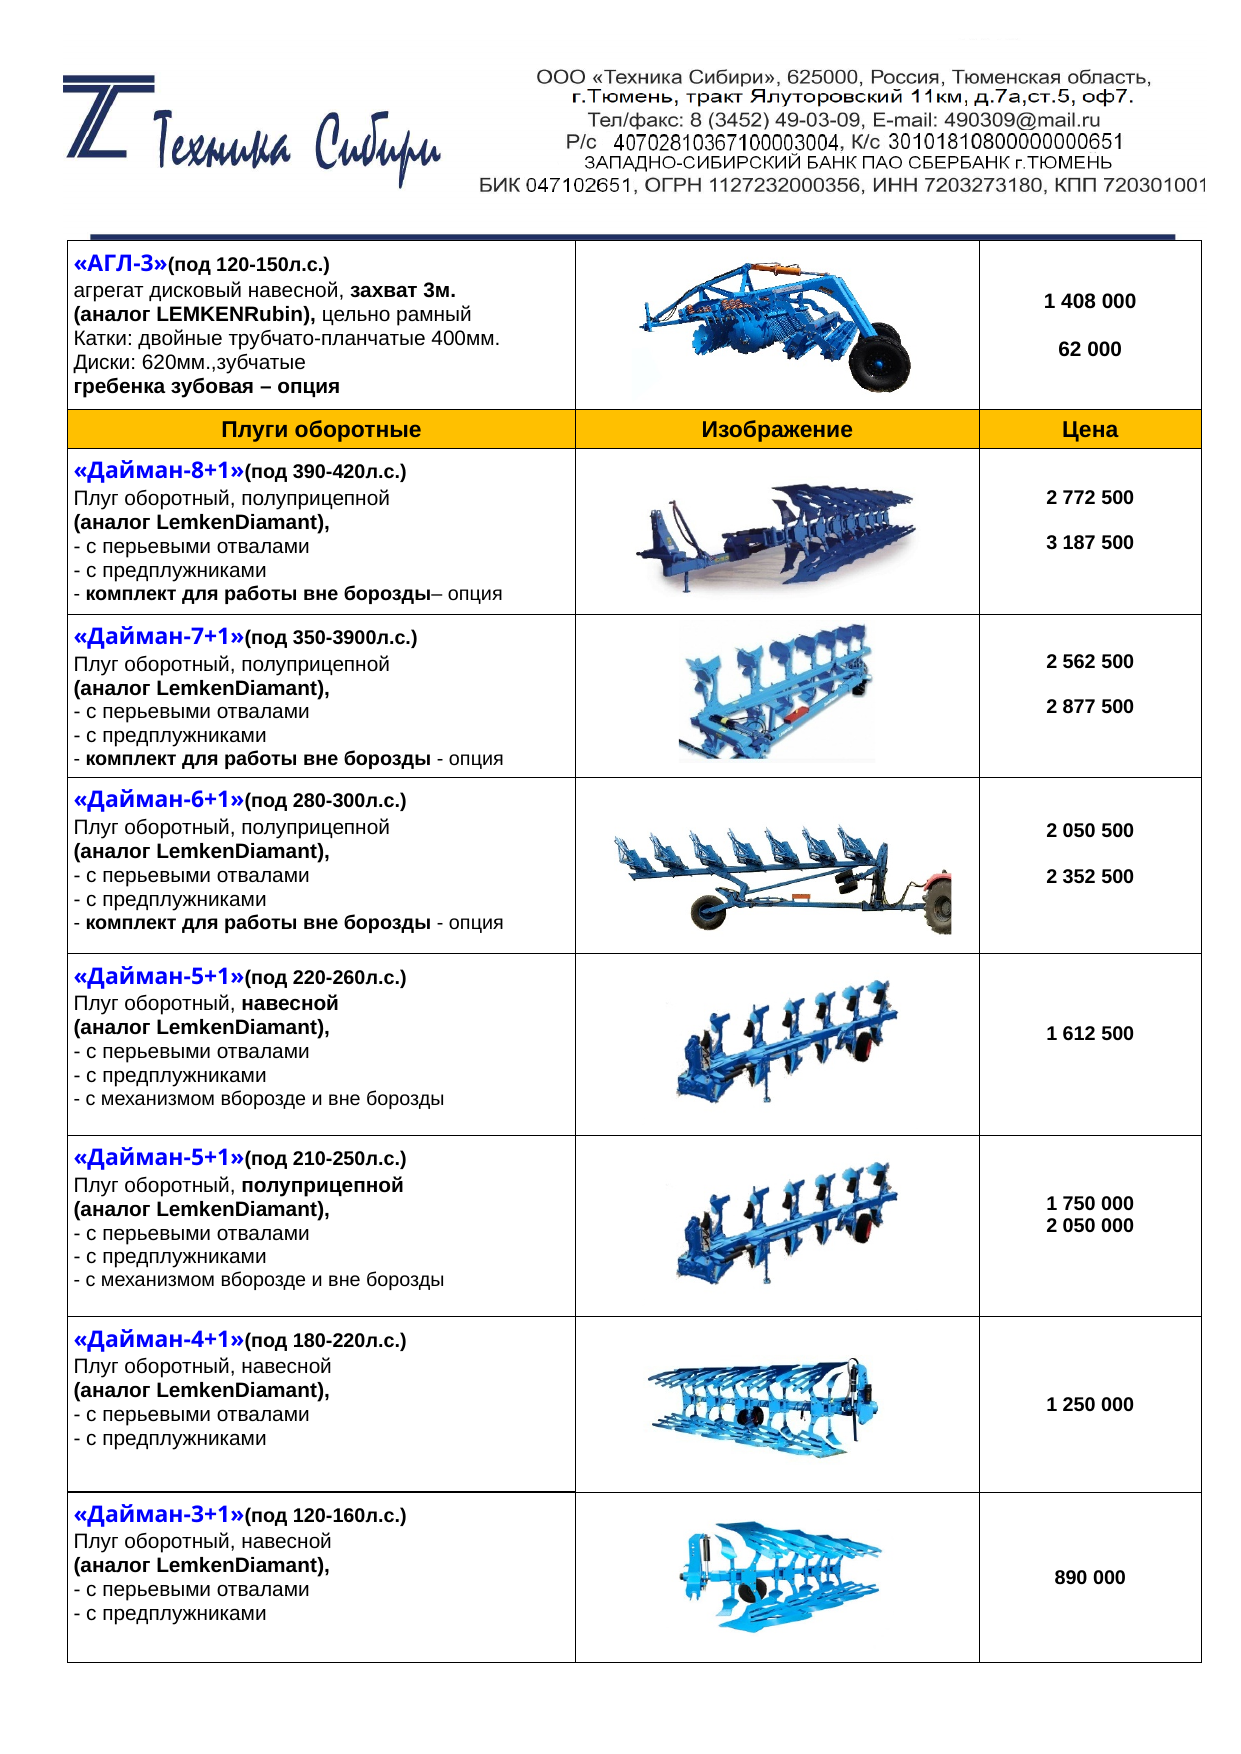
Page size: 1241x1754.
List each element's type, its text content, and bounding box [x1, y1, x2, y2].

table_cell 1 612 500 [980, 954, 1201, 1134]
picture [63, 29, 1207, 240]
table_cell [576, 1493, 979, 1662]
table_cell Изображение [576, 410, 979, 448]
table_cell Плуги оборотные [68, 410, 575, 448]
picture [603, 783, 952, 948]
table_cell 1 750 000 2 050 000 [980, 1136, 1201, 1316]
table_cell 2 562 500 2 877 500 [980, 615, 1201, 777]
table_cell «Дайман-5+1»(под 210-250л.с.) Плуг оборотный, полуприцепной (аналог LemkenDiamant), - с перьевыми отвалами - с предплужниками - с механизмом вборозде и вне борозды [68, 1136, 575, 1316]
table_cell 2 772 500 3 187 500 [980, 449, 1201, 613]
table_cell «Дайман-6+1»(под 280-300л.с.) Плуг оборотный, полуприцепной (аналог LemkenDiamant), - с перьевыми отвалами - с предплужниками - комплект для работы вне борозды - опция [68, 778, 575, 953]
table_cell «Дайман-8+1»(под 390-420л.с.) Плуг оборотный, полуприцепной (аналог LemkenDiamant), - с перьевыми отвалами - с предплужниками - комплект для работы вне борозды– опция [68, 449, 575, 613]
picture [627, 960, 928, 1129]
picture [678, 620, 876, 763]
table_cell 1 250 000 [980, 1317, 1201, 1491]
table_cell 890 000 [980, 1493, 1201, 1662]
table_cell [576, 241, 979, 409]
table_cell «Дайман-3+1»(под 120-160л.с.) Плуг оборотный, навесной (аналог LemkenDiamant), - с перьевыми отвалами - с предплужниками [68, 1493, 575, 1662]
picture [660, 1498, 894, 1655]
table_cell 1 408 000 62 000 [980, 241, 1201, 409]
table_cell «Дайман-5+1»(под 220-260л.с.) Плуг оборотный, навесной (аналог LemkenDiamant), - с перьевыми отвалами - с предплужниками - с механизмом вборозде и вне борозды [68, 954, 575, 1134]
table_cell [576, 1317, 979, 1491]
table_cell «Дайман-7+1»(под 350-3900л.с.) Плуг оборотный, полуприцепной (аналог LemkenDiamant), - с перьевыми отвалами - с предплужниками - комплект для работы вне борозды - опция [68, 615, 575, 777]
table_cell Цена [980, 410, 1201, 448]
table_cell [576, 615, 979, 777]
table_cell «Дайман-4+1»(под 180-220л.с.) Плуг оборотный, навесной (аналог LemkenDiamant), - с перьевыми отвалами - с предплужниками [68, 1317, 575, 1491]
picture [631, 454, 924, 608]
picture [632, 1322, 923, 1486]
table_cell «АГЛ-3»(под 120-150л.с.) агрегат дисковый навесной, захват 3м. (аналог LEMKENRubin), цельно рамный Катки: двойные трубчато-планчатые 400мм. Диски: 620мм.,зубчатые гребенка зубовая – опция [68, 241, 575, 409]
table_cell [576, 449, 979, 613]
picture [627, 1141, 928, 1310]
table_cell [576, 778, 979, 953]
table_cell [576, 954, 979, 1134]
table_cell [576, 1136, 979, 1316]
picture [631, 246, 923, 403]
table_cell 2 050 500 2 352 500 [980, 778, 1201, 953]
